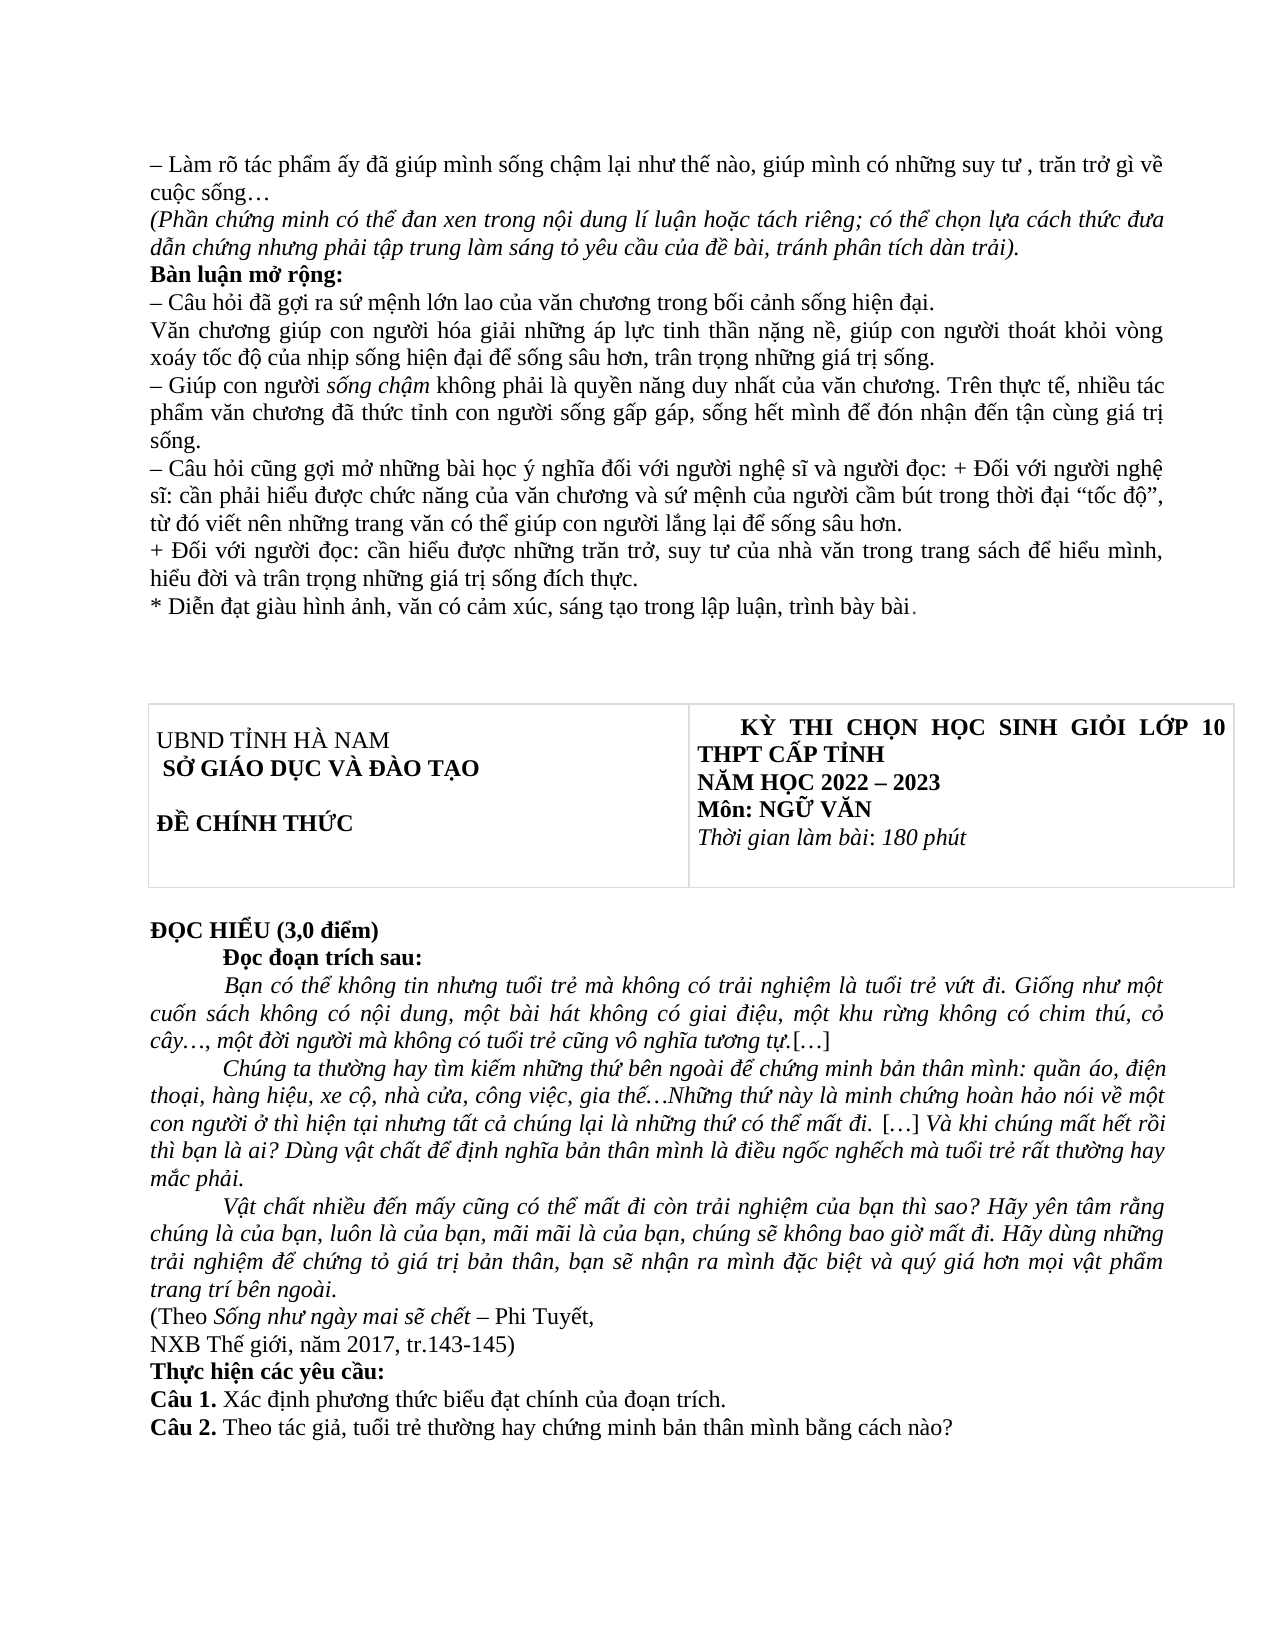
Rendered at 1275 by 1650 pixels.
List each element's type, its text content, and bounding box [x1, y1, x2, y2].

text Chúng ta thường hay tìm kiếm những thứ bên ngoài để chứng minh bản thân mình: quần áo, điện thoại, hàng hiệu, xe cộ, nhà cửa, công việc, gia thế…Những thứ này là minh chứng hoàn hảo nói về một con người ở thì hiện tại nhưng tất cả chúng lại là những thứ có thể mất đi. […] Và khi chúng mất hết rồi thì bạn là ai? Dùng vật chất để định nghĩa bản thân mình là điều ngốc nghếch mà tuổi trẻ rất thường hay mắc phải. [150, 1054, 1167, 1192]
text + Đối với người đọc: cần hiểu được những trăn trở, suy tư của nhà văn trong trang sách để hiểu mình, hiểu đời và trân trọng những giá trị sống đích thực. [150, 536, 1167, 592]
text Thực hiện các yêu cầu: [150, 1357, 1167, 1385]
text – Giúp con người sống chậm không phải là quyền năng duy nhất của văn chương. Trên thực tế, nhiều tác phẩm văn chương đã thức tỉnh con người sống gấp gáp, sống hết mình để đón nhận đến tận cùng giá trị sống. [150, 371, 1167, 454]
text * Diễn đạt giàu hình ảnh, văn có cảm xúc, sáng tạo trong lập luận, trình bày bài. [150, 592, 1167, 619]
text (Phần chứng minh có thể đan xen trong nội dung lí luận hoặc tách riêng; có thể chọn lựa cách thức đưa dẫn chứng nhưng phải tập trung làm sáng tỏ yêu cầu của đề bài, tránh phân tích dàn trải). [150, 205, 1167, 260]
text NXB Thế giới, năm 2017, tr.143-145) [150, 1330, 1167, 1357]
table_header UBND TỈNH HÀ NAM SỞ GIÁO DỤC VÀ ĐÀO TẠO ĐỀ CHÍNH THỨC [149, 705, 688, 887]
table_header KỲ THI CHỌN HỌC SINH GIỎI LỚP 10 THPT CẤP TỈNH NĂM HỌC 2022 – 2023 Môn: NGỮ VĂN Thời gian làm bài: 180 phút [690, 705, 1233, 887]
text (Theo Sống như ngày mai sẽ chết – Phi Tuyết, [150, 1302, 1167, 1330]
text ĐỌC HIỂU (3,0 điểm) [150, 916, 1167, 943]
text Bạn có thể không tin nhưng tuổi trẻ mà không có trải nghiệm là tuổi trẻ vứt đi. Giống như một cuốn sách không có nội dung, một bài hát không có giai điệu, một khu rừng không có chim thú, cỏ cây…, một đời người mà không có tuổi trẻ cũng vô nghĩa tương tự.[…] [150, 971, 1167, 1054]
text Bàn luận mở rộng: [150, 260, 1167, 288]
text Đọc đoạn trích sau: [150, 943, 1167, 971]
text Câu 1. Xác định phương thức biểu đạt chính của đoạn trích. [150, 1385, 1167, 1413]
text Vật chất nhiều đến mấy cũng có thể mất đi còn trải nghiệm của bạn thì sao? Hãy yên tâm rằng chúng là của bạn, luôn là của bạn, mãi mãi là của bạn, chúng sẽ không bao giờ mất đi. Hãy dùng những trải nghiệm để chứng tỏ giá trị bản thân, bạn sẽ nhận ra mình đặc biệt và quý giá hơn mọi vật phẩm trang trí bên ngoài. [150, 1192, 1167, 1302]
text – Câu hỏi cũng gợi mở những bài học ý nghĩa đối với người nghệ sĩ và người đọc: + Đối với người nghệ sĩ: cần phải hiểu được chức năng của văn chương và sứ mệnh của người cầm bút trong thời đại “tốc độ”, từ đó viết nên những trang văn có thể giúp con người lắng lại để sống sâu hơn. [150, 454, 1167, 536]
text Văn chương giúp con người hóa giải những áp lực tinh thần nặng nề, giúp con người thoát khỏi vòng xoáy tốc độ của nhịp sống hiện đại để sống sâu hơn, trân trọng những giá trị sống. [150, 316, 1167, 371]
text Câu 2. Theo tác giả, tuổi trẻ thường hay chứng minh bản thân mình bằng cách nào? [150, 1413, 1167, 1440]
text – Câu hỏi đã gợi ra sứ mệnh lớn lao của văn chương trong bối cảnh sống hiện đại. [150, 288, 1167, 316]
text – Làm rõ tác phẩm ấy đã giúp mình sống chậm lại như thế nào, giúp mình có những suy tư , trăn trở gì về cuộc sống… [150, 150, 1167, 205]
